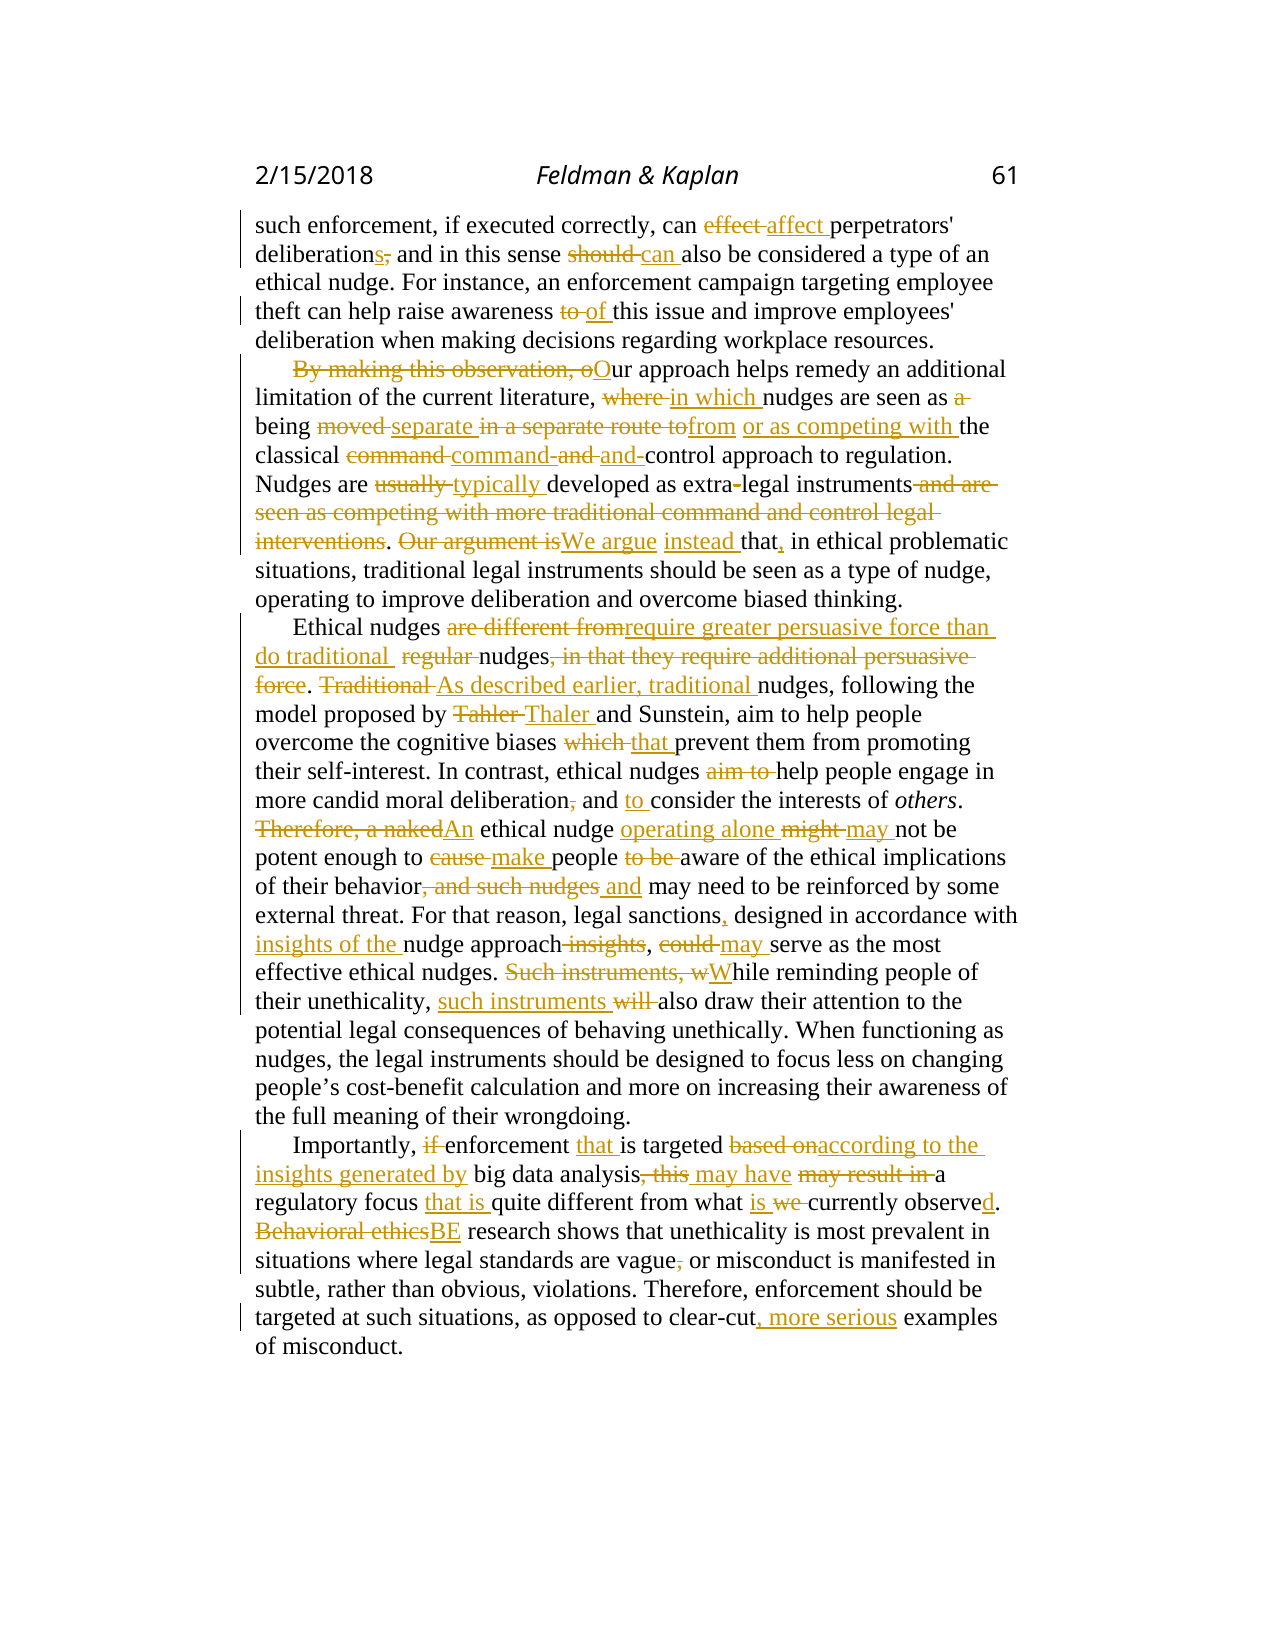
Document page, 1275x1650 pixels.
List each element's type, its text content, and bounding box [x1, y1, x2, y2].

text Ethical nudges nudges. nudges, following the model proposed by and Sunstein, aim to help people overcome the cognitive biases prevent them from promoting their self-interest. In contrast, ethical nudges help people engage in more candid moral deliberation and consider the interests of others. ethical nudge not be potent enough to people aware of the ethical implications of their behavior may need to be reinforced by some external threat. For that reason, legal sanctions designed in accordance with nudge approach, serve as the most effective ethical nudges. hile reminding people of their unethicality, also draw their attention to the potential legal consequences of behaving unethically. When functioning as nudges, the legal instruments should be designed to focus less on changing people’s cost-benefit calculation and more on increasing their awareness of the full meaning of their wrongdoing. [255, 612, 1020, 1130]
text ur approach helps remedy an additional limitation of the current literature, nudges are seen as being the classical control approach to regulation. Nudges are developed as extralegal instruments. that in ethical problematic situations, traditional legal instruments should be seen as a type of nudge, operating to improve deliberation and overcome biased thinking. [255, 354, 1020, 612]
text Importantly, enforcement is targeted big data analysis a regulatory focus quite different from what currently observe. research shows that unethicality is most prevalent in situations where legal standards are vague or misconduct is manifested in subtle, rather than obvious, violations. Therefore, enforcement should be targeted at such situations, as opposed to clear-cut examples of misconduct. [255, 1130, 1020, 1360]
text In addition to the regulatory measures , big data analysis can also help guide traditional enforcement , such as criminal sanctions or administrative fines. Importantly, such enforcement, if executed correctly, can perpetrators' deliberation and in this sense also be considered a type of an ethical nudge. For instance, an enforcement campaign targeting employee theft can help raise awareness this issue and improve employees' deliberation when making decisions regarding workplace resources. [255, 210, 1020, 354]
